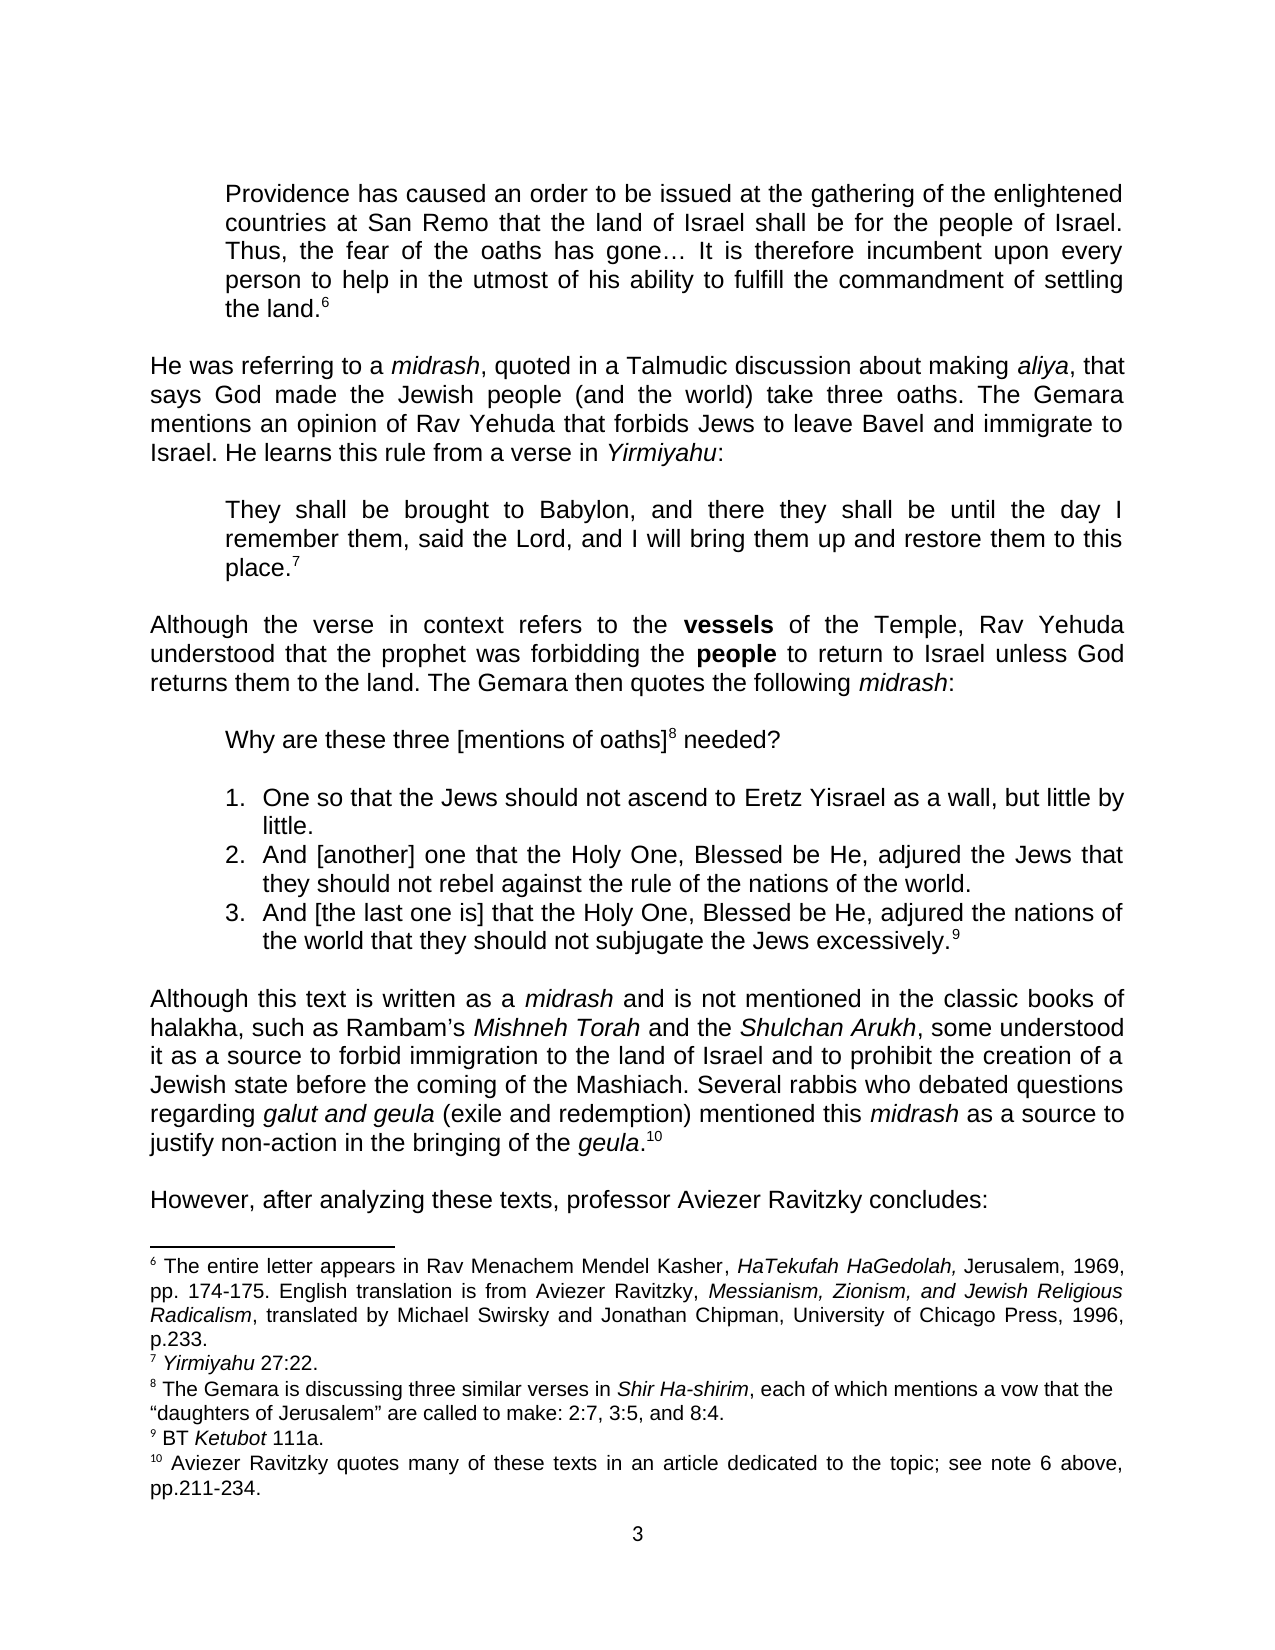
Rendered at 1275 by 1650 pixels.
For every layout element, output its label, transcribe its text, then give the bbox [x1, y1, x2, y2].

list And [another] one that the Holy One, Blessed be He, adjured the Jews that they should not rebel against the rule of the nations of the world. [225, 840, 1125, 897]
list One so that the Jews should not ascend to Eretz Yisrael as a wall, but little by little. [225, 782, 1125, 840]
text Although this text is written as a midrash and is not mentioned in the classic books of halakha, such as Rambam’s Mishneh Torah and the Shulchan Arukh, some understood it as a source to forbid immigration to the land of Israel and to prohibit the creation of a Jewish state before the coming of the Mashiach. Several rabbis who debated questions regarding galut and geula (exile and redemption) mentioned this midrash as a source to justify non-action in the bringing of the geula. [150, 984, 1125, 1156]
text He was referring to a midrash, quoted in a Talmudic discussion about making aliya, that says God made the Jewish people (and the world) take three oaths. The Gemara mentions an opinion of Rav Yehuda that forbids Jews to leave Bavel and immigrate to Israel. He learns this rule from a verse in Yirmiyahu: [150, 351, 1125, 466]
text Although the verse in context refers to the vessels of the Temple, Rav Yehuda understood that the prophet was forbidding the people to return to Israel unless God returns them to the land. The Gemara then quotes the following midrash: [150, 610, 1125, 696]
text They shall be brought to Babylon, and there they shall be until the day I remember them, said the Lord, and I will bring them up and restore them to this place. [225, 495, 1125, 581]
text Why are these three [mentions of oaths] needed? [225, 725, 1125, 754]
text Providence has caused an order to be issued at the gathering of the enlightened countries at San Remo that the land of Israel shall be for the people of Israel. Thus, the fear of the oaths has gone… It is therefore incumbent upon every person to help in the utmost of his ability to fulfill the commandment of settling the land. [225, 179, 1125, 322]
list And [the last one is] that the Holy One, Blessed be He, adjured the nations of the world that they should not subjugate the Jews excessively. [225, 897, 1125, 955]
text However, after analyzing these texts, professor Aviezer Ravitzky concludes: [150, 1185, 1125, 1214]
